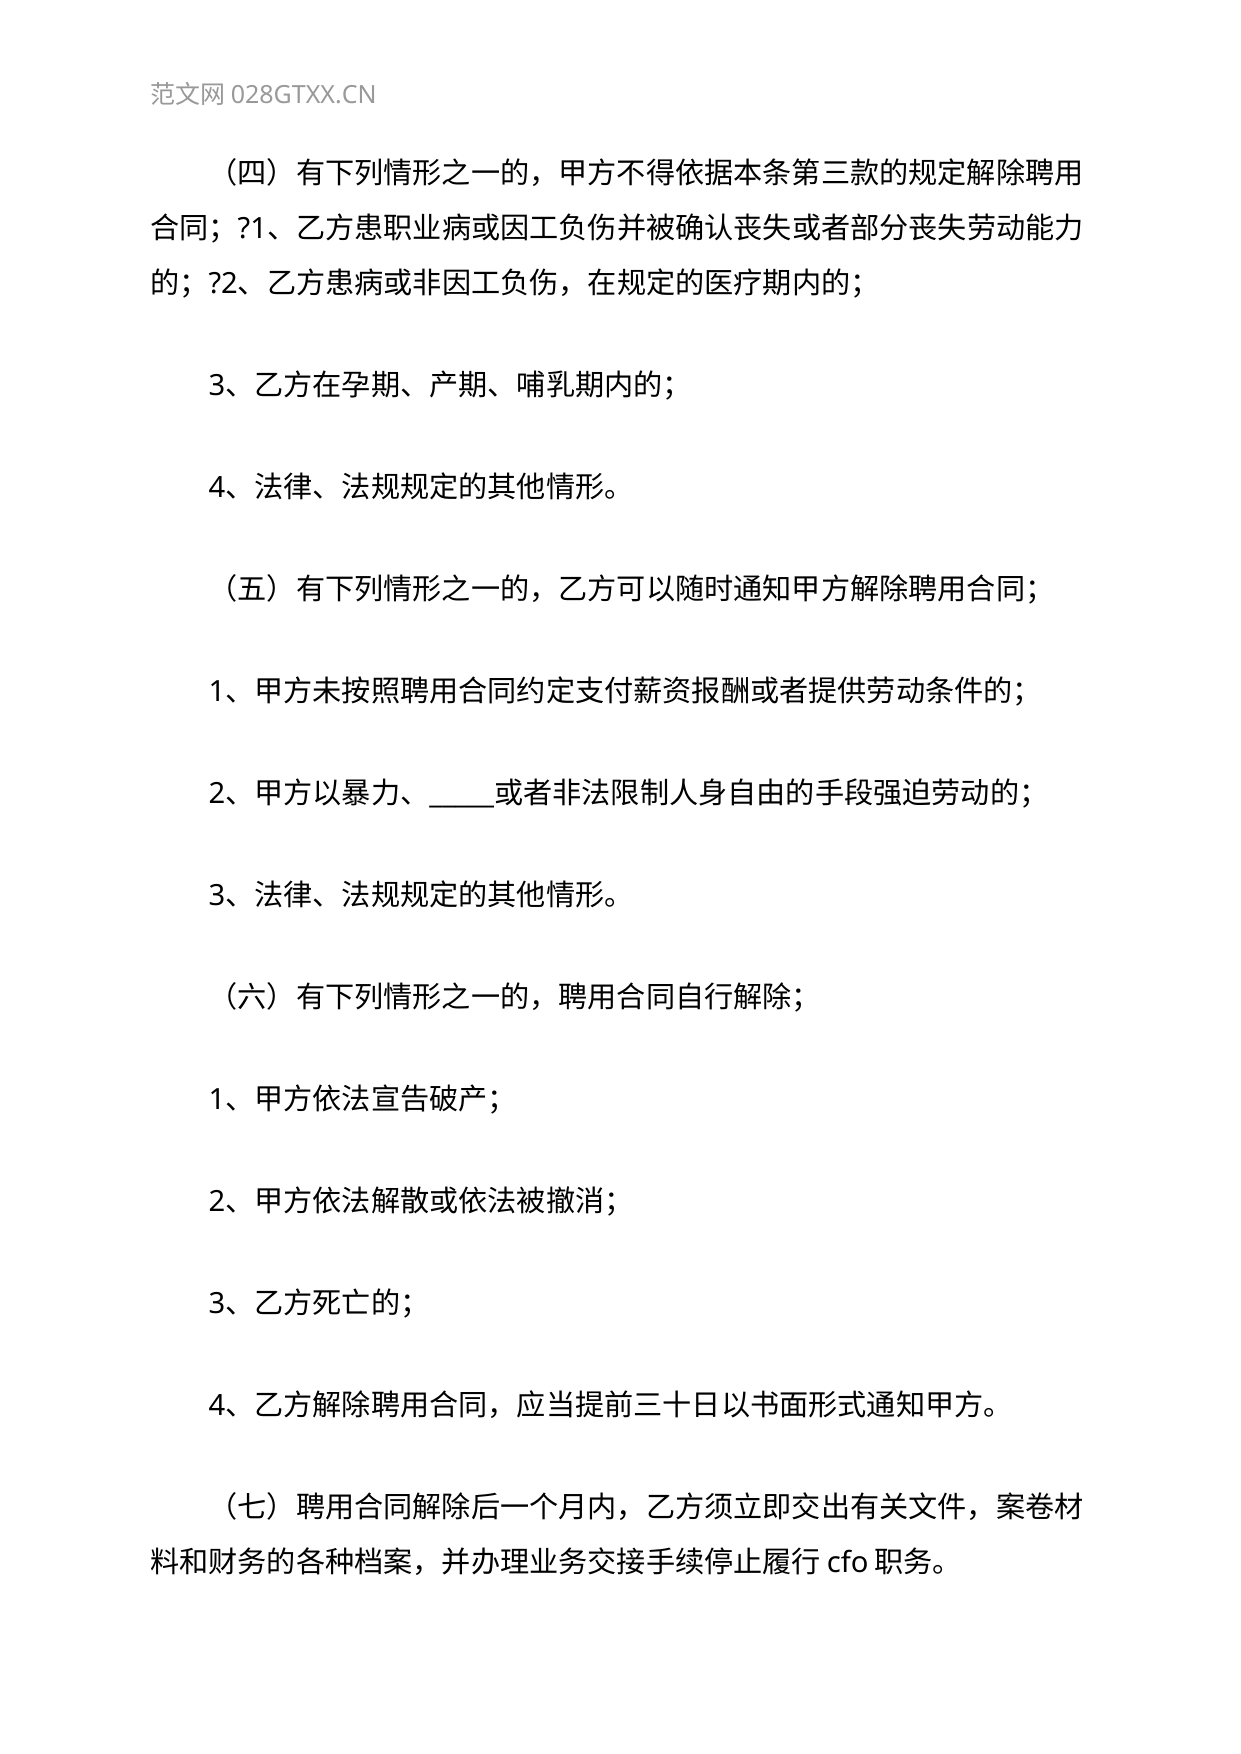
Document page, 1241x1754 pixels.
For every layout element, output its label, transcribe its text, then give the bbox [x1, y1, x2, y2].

text 3、法律、法规规定的其他情形。 [150, 872, 1090, 914]
text 1、甲方未按照聘用合同约定支付薪资报酬或者提供劳动条件的； [150, 668, 1090, 710]
text （五）有下列情形之一的，乙方可以随时通知甲方解除聘用合同； [150, 566, 1090, 608]
text （六）有下列情形之一的，聘用合同自行解除； [150, 973, 1090, 1016]
text 4、法律、法规规定的其他情形。 [150, 464, 1090, 506]
text 4、乙方解除聘用合同，应当提前三十日以书面形式通知甲方。 [150, 1381, 1090, 1424]
text 1、甲方依法宣告破产； [150, 1075, 1090, 1118]
text （四）有下列情形之一的，甲方不得依据本条第三款的规定解除聘用合同；?1、乙方患职业病或因工负伤并被确认丧失或者部分丧失劳动能力的；?2、乙方患病或非因工负伤，在规定的医疗期内的； [150, 150, 1090, 302]
text 3、乙方死亡的； [150, 1279, 1090, 1322]
text 2、甲方依法解散或依法被撤消； [150, 1177, 1090, 1220]
text 3、乙方在孕期、产期、哺乳期内的； [150, 362, 1090, 404]
text 2、甲方以暴力、_____或者非法限制人身自由的手段强迫劳动的； [150, 769, 1090, 812]
text （七）聘用合同解除后一个月内，乙方须立即交出有关文件，案卷材料和财务的各种档案，并办理业务交接手续停止履行cfo职务。 [150, 1483, 1090, 1581]
